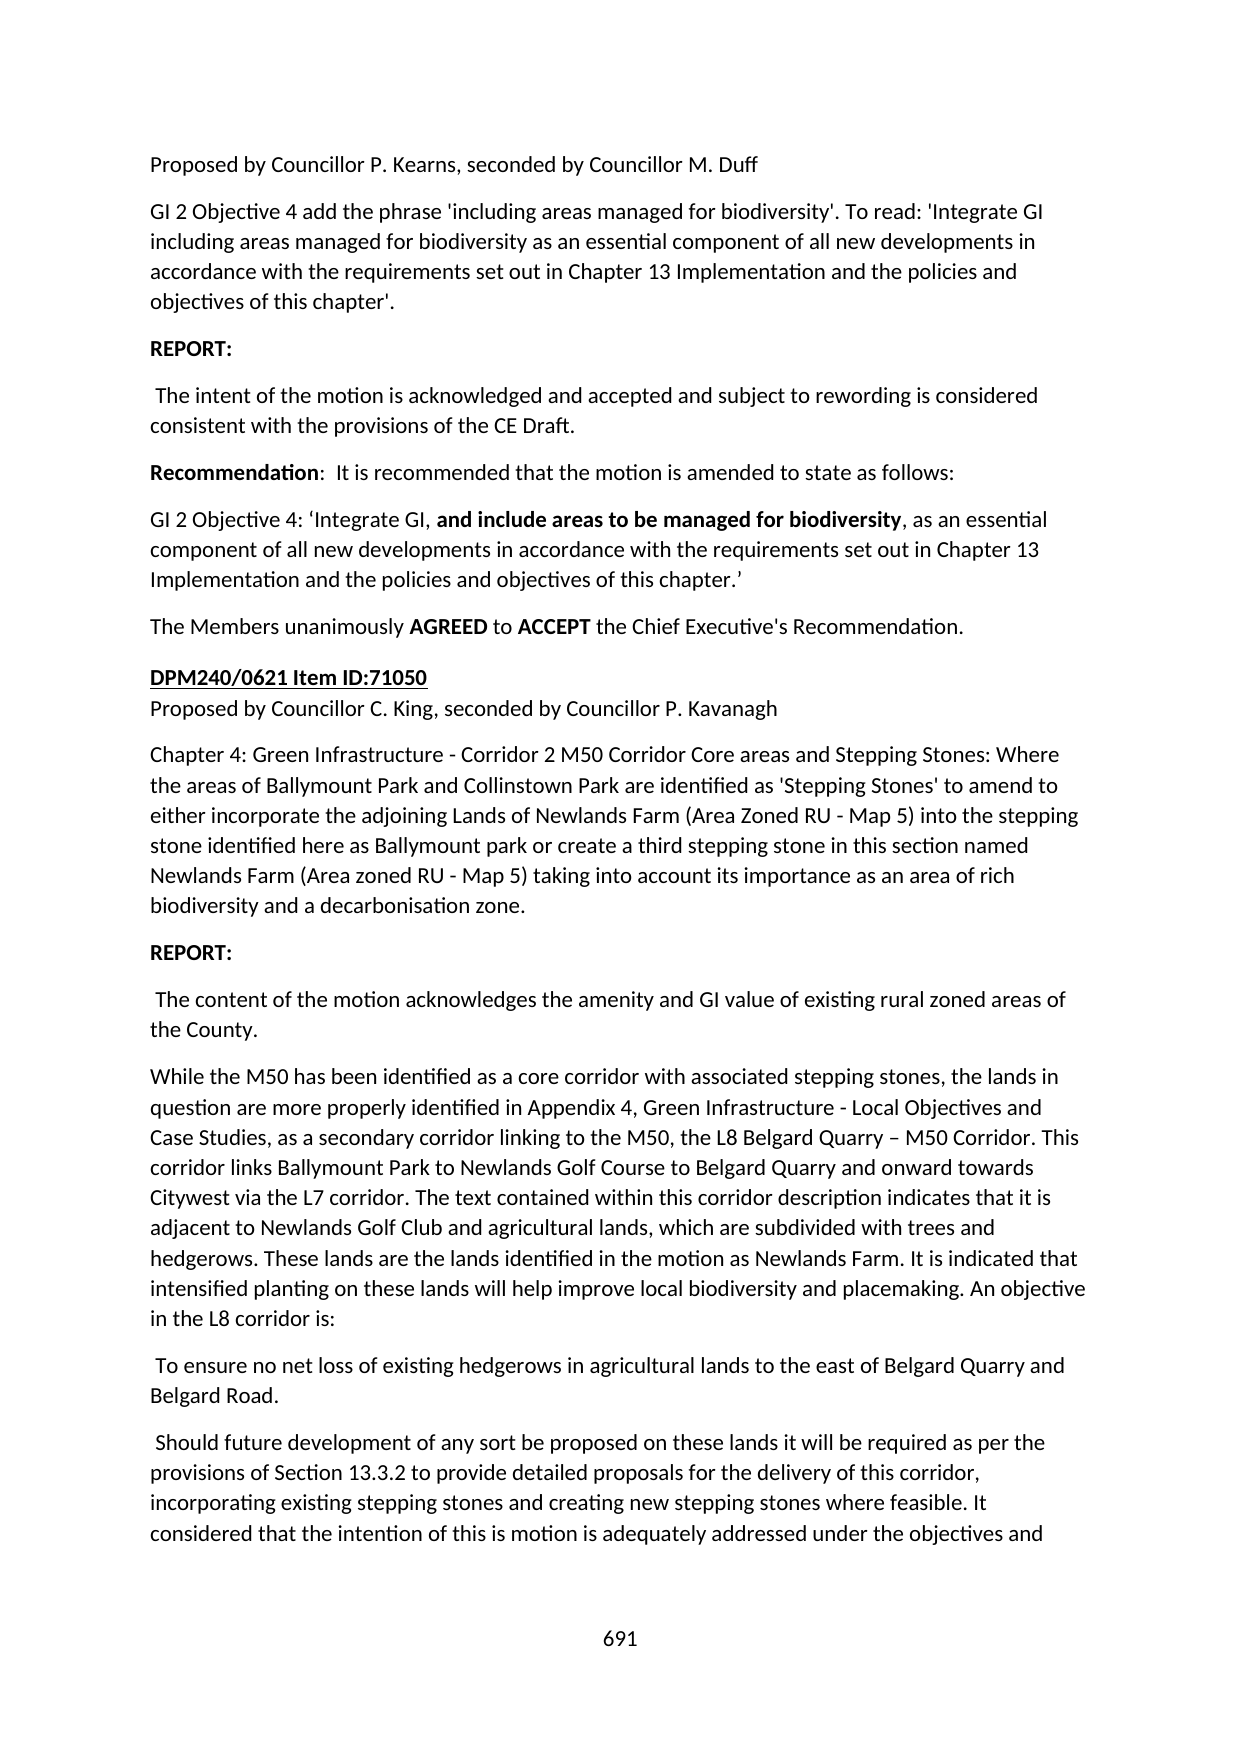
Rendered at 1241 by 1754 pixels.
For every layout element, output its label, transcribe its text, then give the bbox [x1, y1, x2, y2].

text GI 2 Objective 4 add the phrase 'including areas managed for biodiversity'. To read: 'Integrate GI including areas managed for biodiversity as an essential component of all new developments in accordance with the requirements set out in Chapter 13 Implementation and the policies and objectives of this chapter'. [150, 197, 1090, 316]
text The Members unanimously AGREED to ACCEPT the Chief Executive's Recommendation. [150, 612, 1090, 641]
text REPORT: [150, 334, 1090, 362]
text The intent of the motion is acknowledged and accepted and subject to rewording is considered consistent with the provisions of the CE Draft. [150, 381, 1090, 439]
text Recommendation: It is recommended that the motion is amended to state as follows: [150, 458, 1090, 486]
text REPORT: [150, 938, 1090, 967]
text Chapter 4: Green Infrastructure - Corridor 2 M50 Corridor Core areas and Stepping Stones: Where the areas of Ballymount Park and Collinstown Park are identified as 'Stepping Stones' to amend to either incorporate the adjoining Lands of Newlands Farm (Area Zoned RU - Map 5) into the stepping stone identified here as Ballymount park or create a third stepping stone in this section named Newlands Farm (Area zoned RU - Map 5) taking into account its importance as an area of rich biodiversity and a decarbonisation zone. [150, 741, 1090, 920]
text To ensure no net loss of existing hedgerows in agricultural lands to the east of Belgard Quarry and Belgard Road. [150, 1351, 1090, 1409]
subtitle DPM240/0621 Item ID:71050 [150, 663, 1090, 692]
text Proposed by Councillor P. Kearns, seconded by Councillor M. Duff [150, 150, 1090, 178]
text While the M50 has been identified as a core corridor with associated stepping stones, the lands in question are more properly identified in Appendix 4, Green Infrastructure - Local Objectives and Case Studies, as a secondary corridor linking to the M50, the L8 Belgard Quarry – M50 Corridor. This corridor links Ballymount Park to Newlands Golf Course to Belgard Quarry and onward towards Citywest via the L7 corridor. The text contained within this corridor description indicates that it is adjacent to Newlands Golf Club and agricultural lands, which are subdivided with trees and hedgerows. These lands are the lands identified in the motion as Newlands Farm. It is indicated that intensified planting on these lands will help improve local biodiversity and placemaking. An objective in the L8 corridor is: [150, 1062, 1090, 1332]
text GI 2 Objective 4: ‘Integrate GI, and include areas to be managed for biodiversity, as an essential component of all new developments in accordance with the requirements set out in Chapter 13 Implementation and the policies and objectives of this chapter.’ [150, 505, 1090, 594]
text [150, 1428, 1090, 1547]
text Proposed by Councillor C. King, seconded by Councillor P. Kavanagh [150, 694, 1090, 722]
text The content of the motion acknowledges the amenity and GI value of existing rural zoned areas of the County. [150, 985, 1090, 1044]
